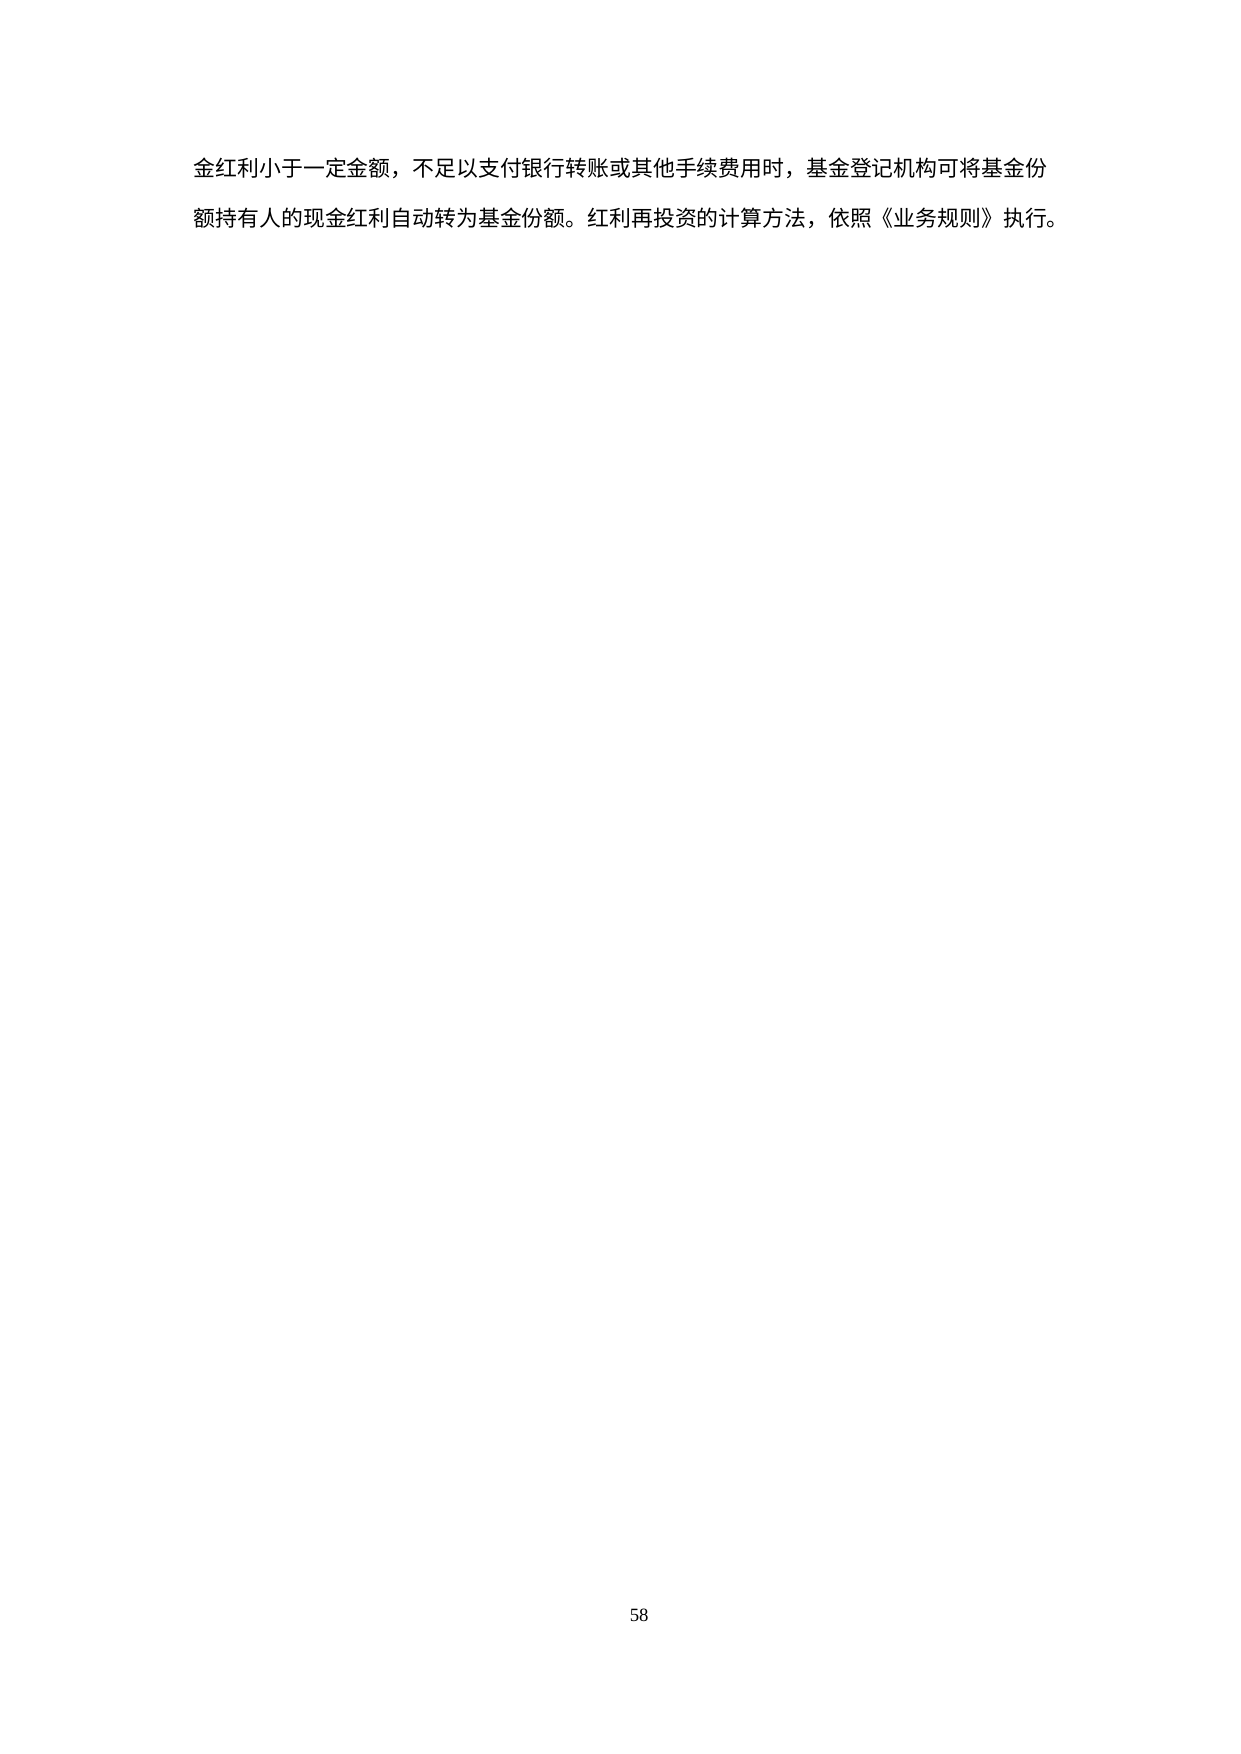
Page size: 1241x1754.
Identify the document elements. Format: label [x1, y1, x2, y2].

text [188, 150, 1052, 233]
